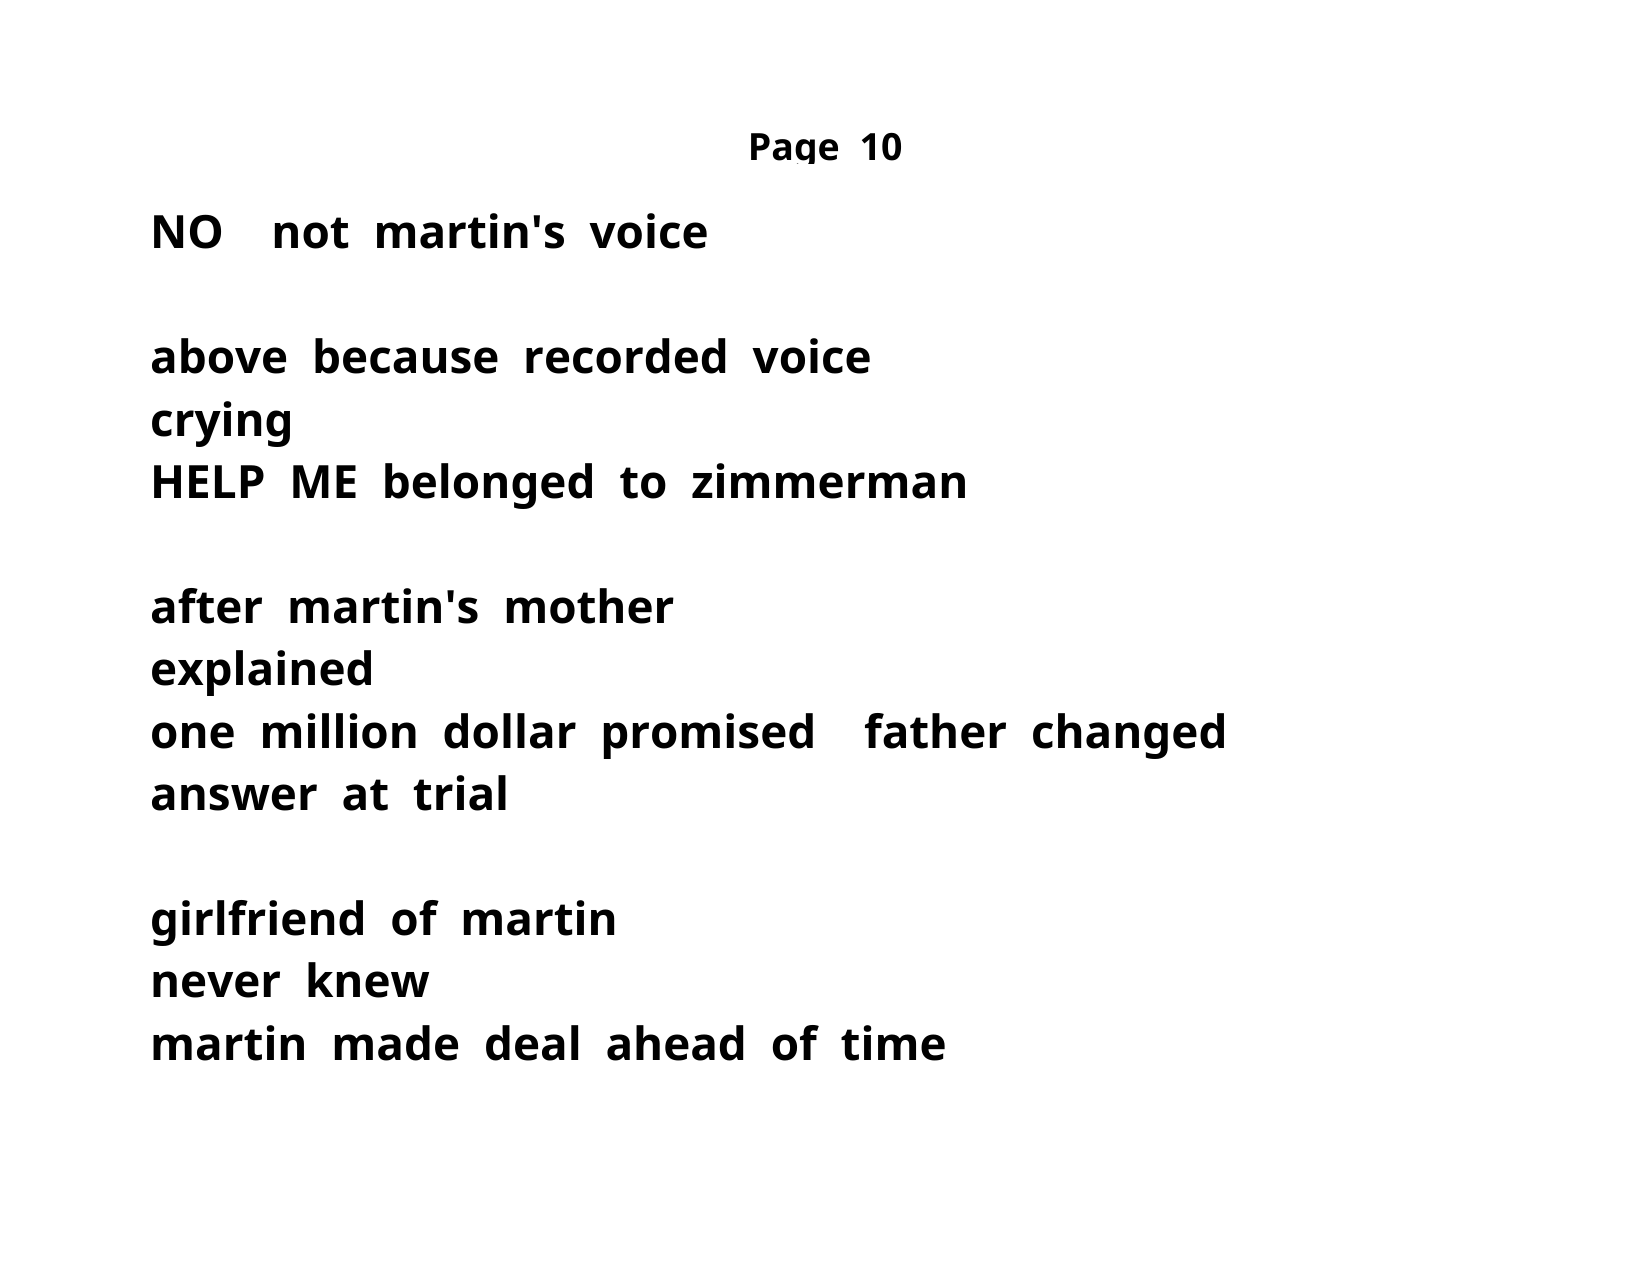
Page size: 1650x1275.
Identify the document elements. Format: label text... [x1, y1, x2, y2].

text NO not martin's voice [150, 200, 1500, 262]
text never knew [150, 949, 1500, 1011]
text HELP ME belonged to zimmerman [150, 449, 1500, 512]
text above because recorded voice [150, 325, 1500, 387]
text girlfriend of martin [150, 886, 1500, 949]
text after martin's mother [150, 574, 1500, 637]
text one million dollar promised father changed [150, 699, 1500, 762]
text crying [150, 387, 1500, 449]
text explained [150, 637, 1500, 699]
text answer at trial [150, 762, 1500, 824]
text martin made deal ahead of time [150, 1011, 1500, 1073]
